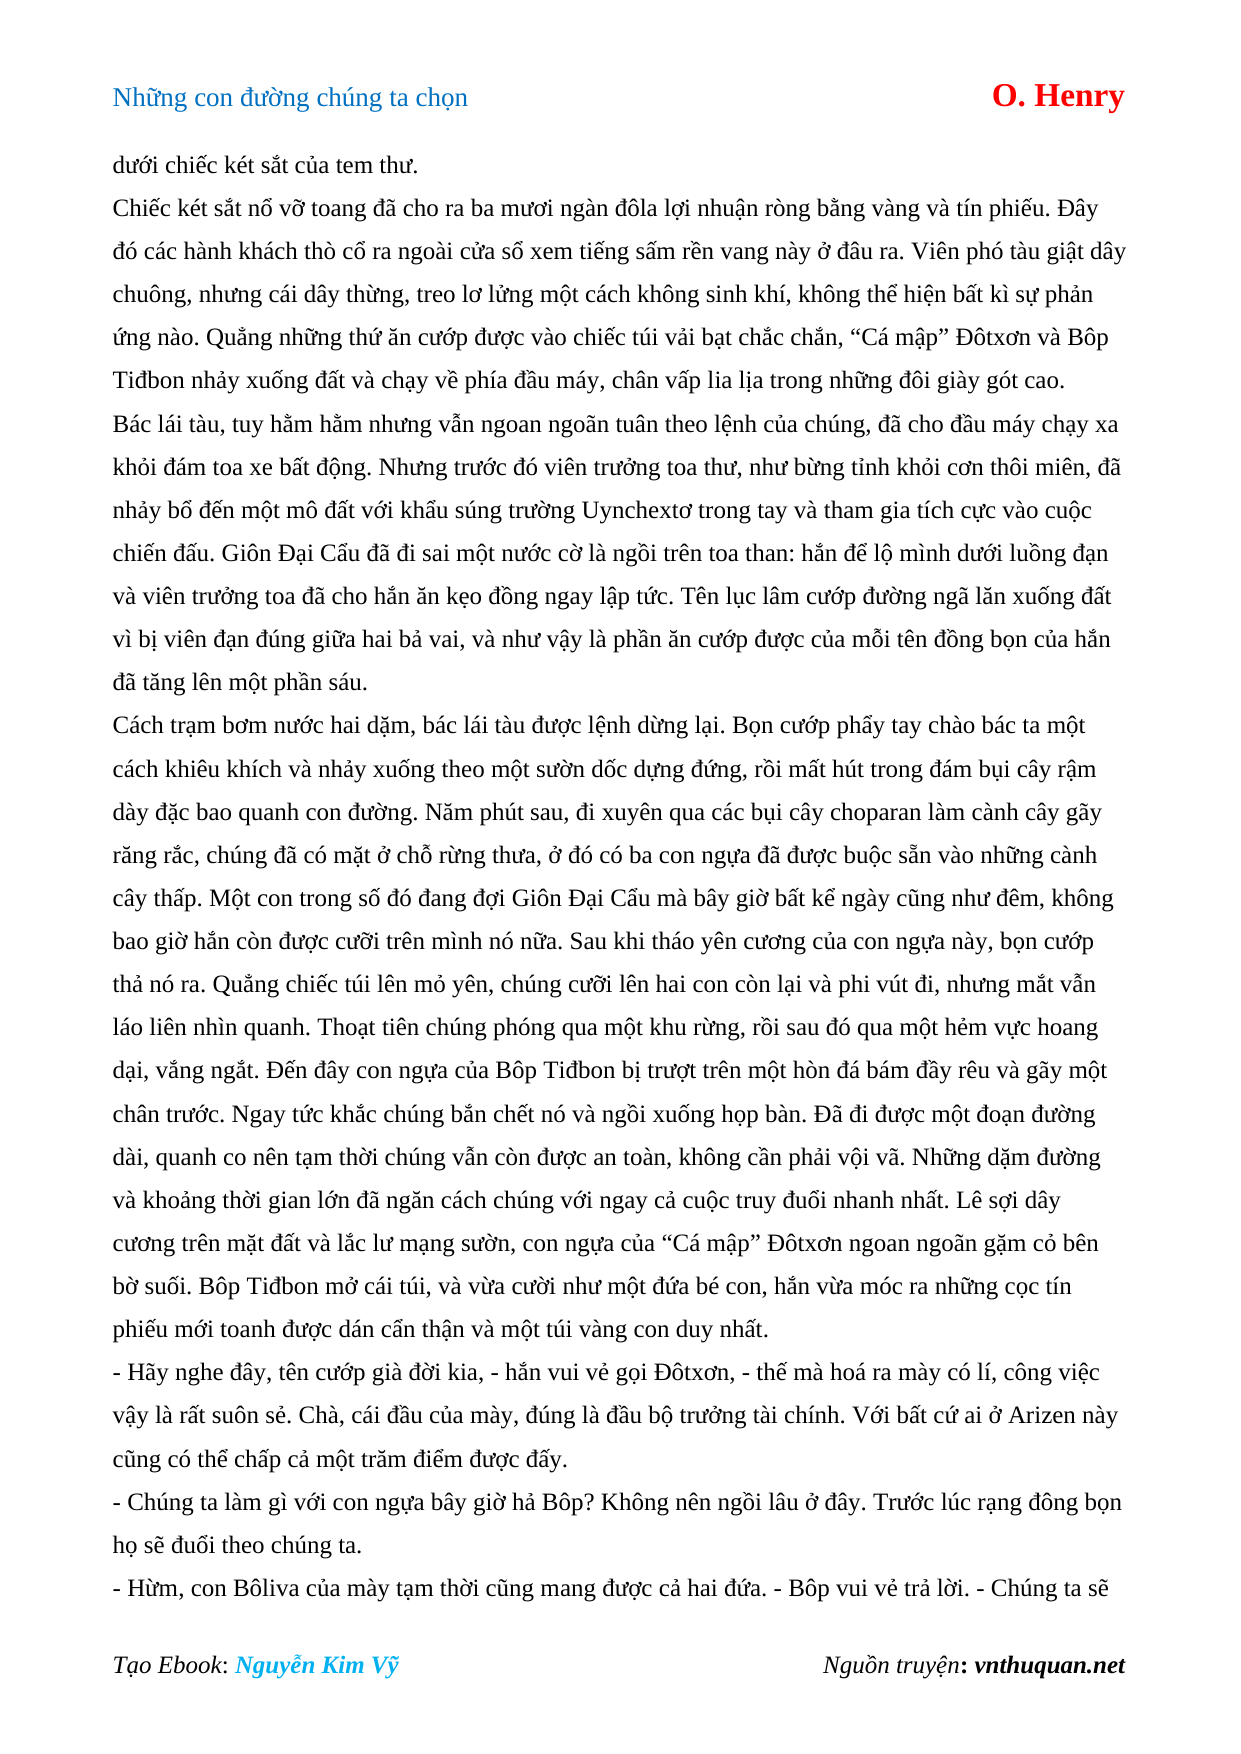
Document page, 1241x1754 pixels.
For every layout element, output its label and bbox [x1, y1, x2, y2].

text [112, 150, 1128, 1602]
